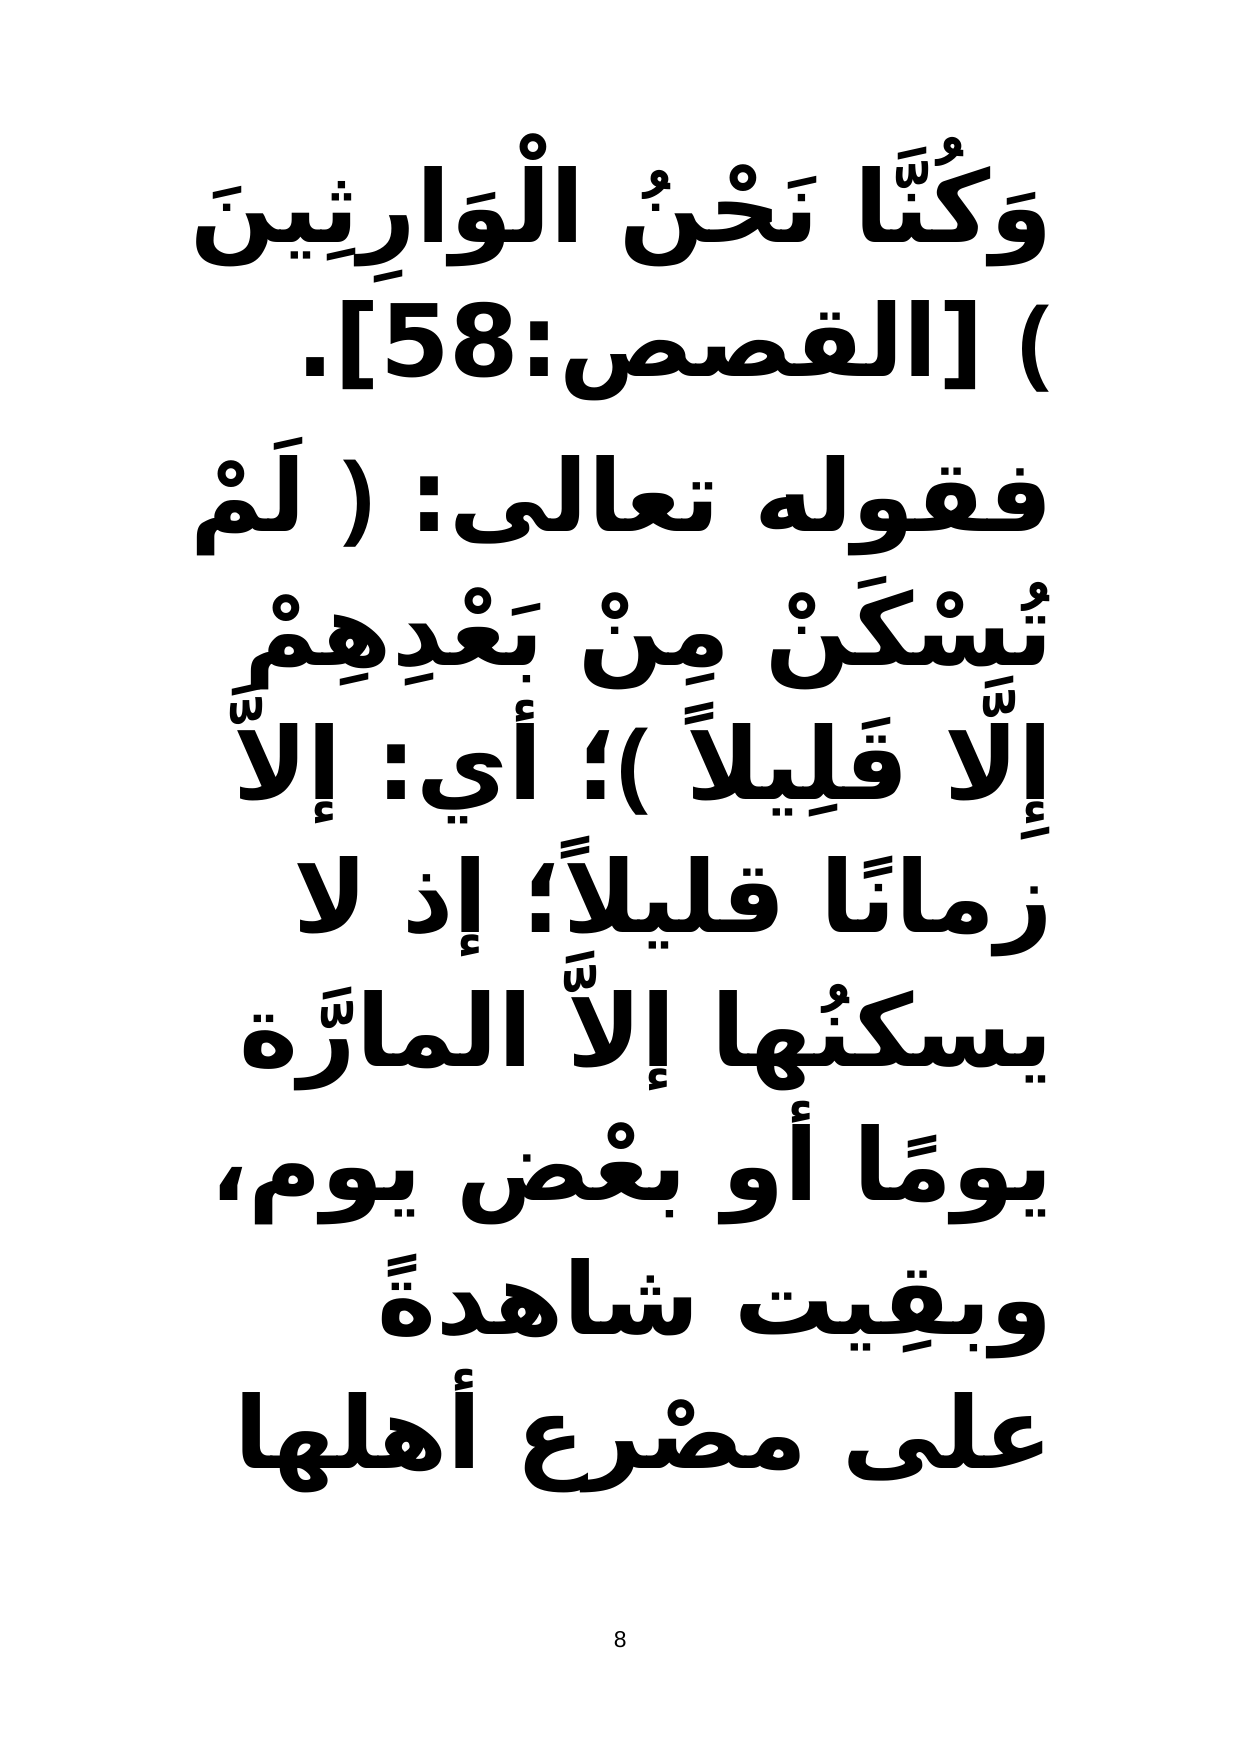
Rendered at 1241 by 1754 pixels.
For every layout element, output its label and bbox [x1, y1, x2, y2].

text [187, 150, 1053, 400]
text [187, 438, 1053, 1492]
